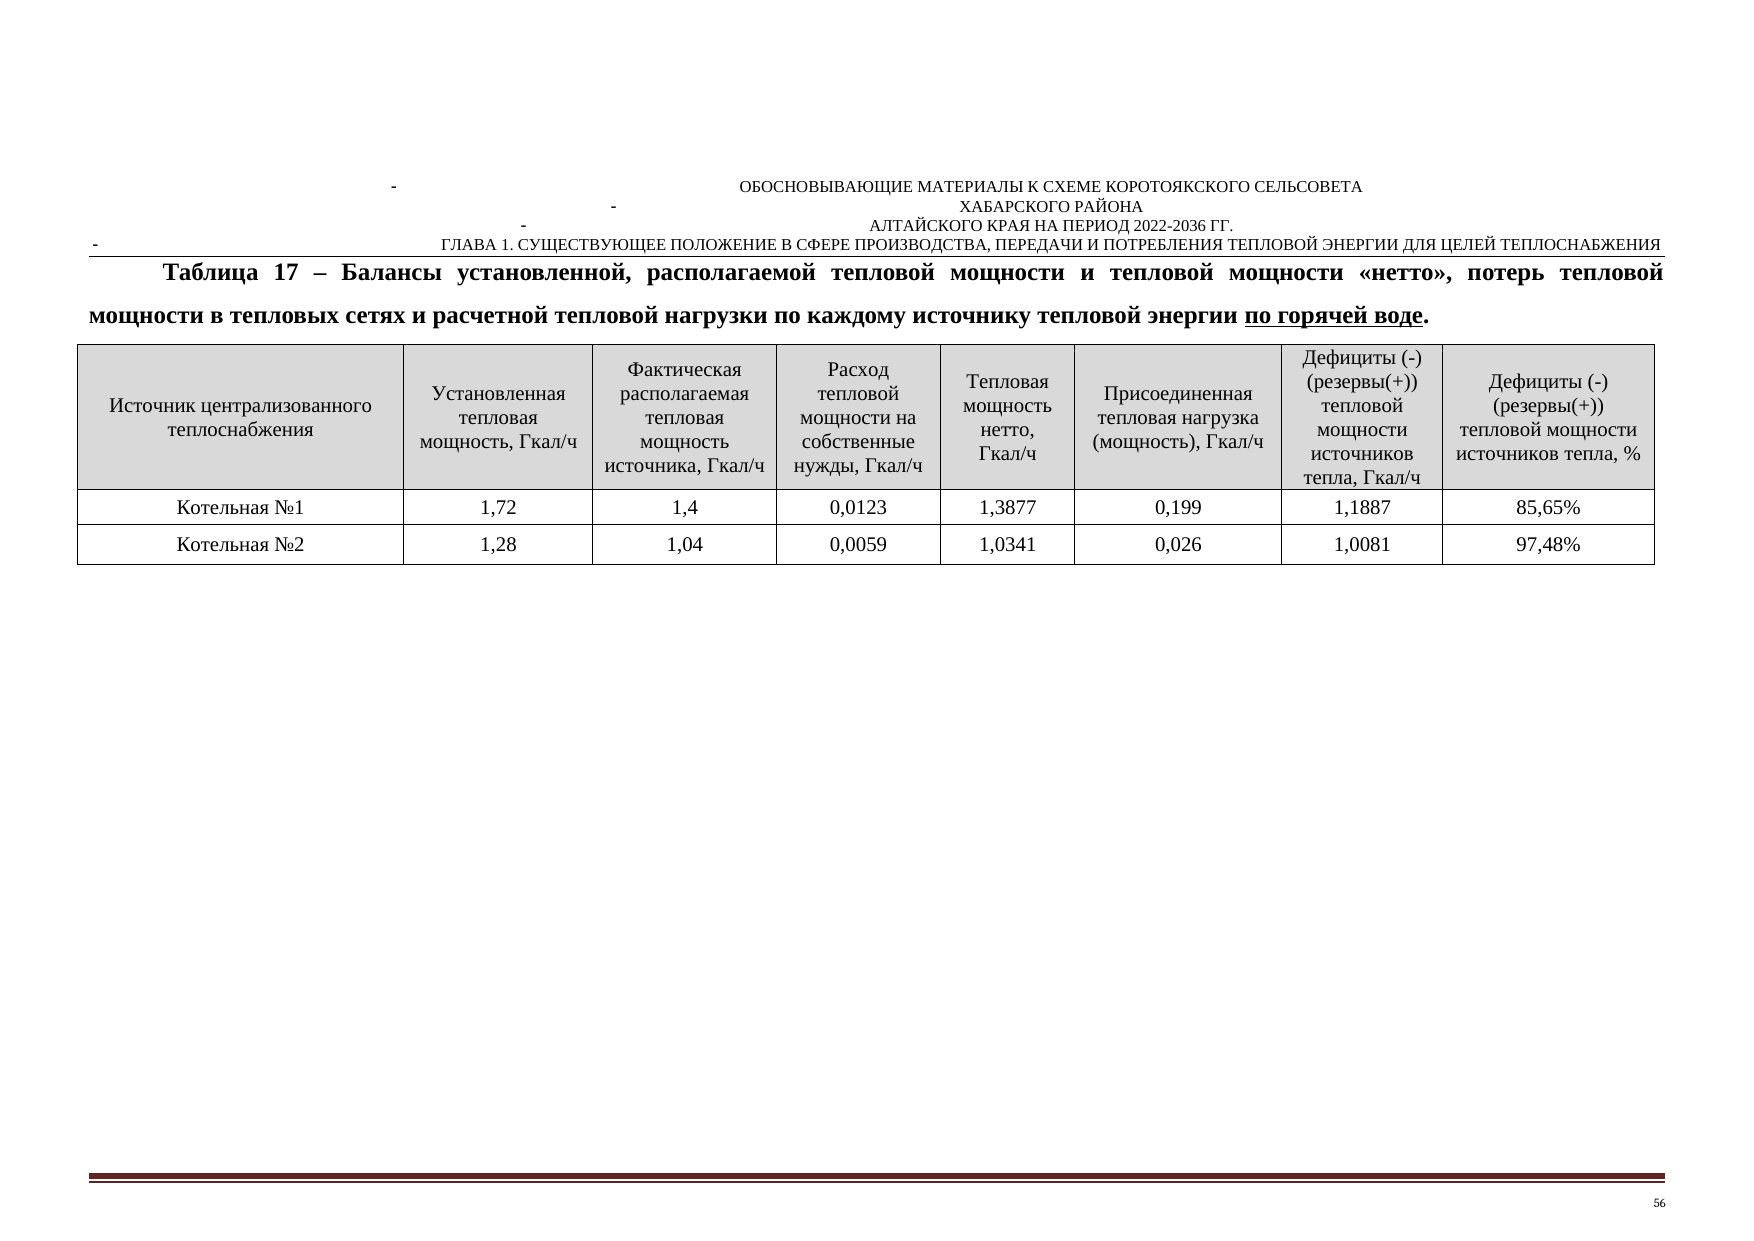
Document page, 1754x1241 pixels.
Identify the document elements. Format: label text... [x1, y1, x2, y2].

table_cell 1,04 [593, 525, 776, 564]
table_cell 1,0341 [941, 525, 1074, 564]
table_header Присоединенная тепловая нагрузка (мощность), Гкал/ч [1075, 345, 1281, 489]
table_header Тепловая мощность нетто, Гкал/ч [941, 345, 1074, 489]
text Таблица 17 – Балансы установленной, располагаемой тепловой мощности и тепловой мощности «нетто», потерь тепловой мощности в тепловых сетях и расчетной тепловой нагрузки по каждому источнику тепловой энергии по горячей воде. [89, 257, 1665, 329]
table_cell 97,48% [1443, 525, 1654, 564]
table_header Установленная тепловая мощность, Гкал/ч [404, 345, 592, 489]
table_header Дефициты (-) (резервы(+)) тепловой мощности источников тепла, % [1443, 345, 1654, 489]
table_cell Котельная №2 [78, 525, 403, 564]
table_cell Котельная №1 [78, 490, 403, 523]
table_cell 1,1887 [1282, 490, 1442, 523]
table_cell 1,72 [404, 490, 592, 523]
table_cell 85,65% [1443, 490, 1654, 523]
table_header Расход тепловой мощности на собственные нужды, Гкал/ч [777, 345, 940, 489]
table_header Фактическая располагаемая тепловая мощность источника, Гкал/ч [593, 345, 776, 489]
table_cell 0,0059 [777, 525, 940, 564]
table_cell 0,026 [1075, 525, 1281, 564]
table_cell 1,4 [593, 490, 776, 523]
table_cell 1,3877 [941, 490, 1074, 523]
table_header Источник централизованного теплоснабжения [78, 345, 403, 489]
table_cell 1,0081 [1282, 525, 1442, 564]
table_cell 1,28 [404, 525, 592, 564]
table_cell 0,199 [1075, 490, 1281, 523]
table_cell 0,0123 [777, 490, 940, 523]
table_header Дефициты (-) (резервы(+)) тепловой мощности источников тепла, Гкал/ч [1282, 345, 1442, 489]
